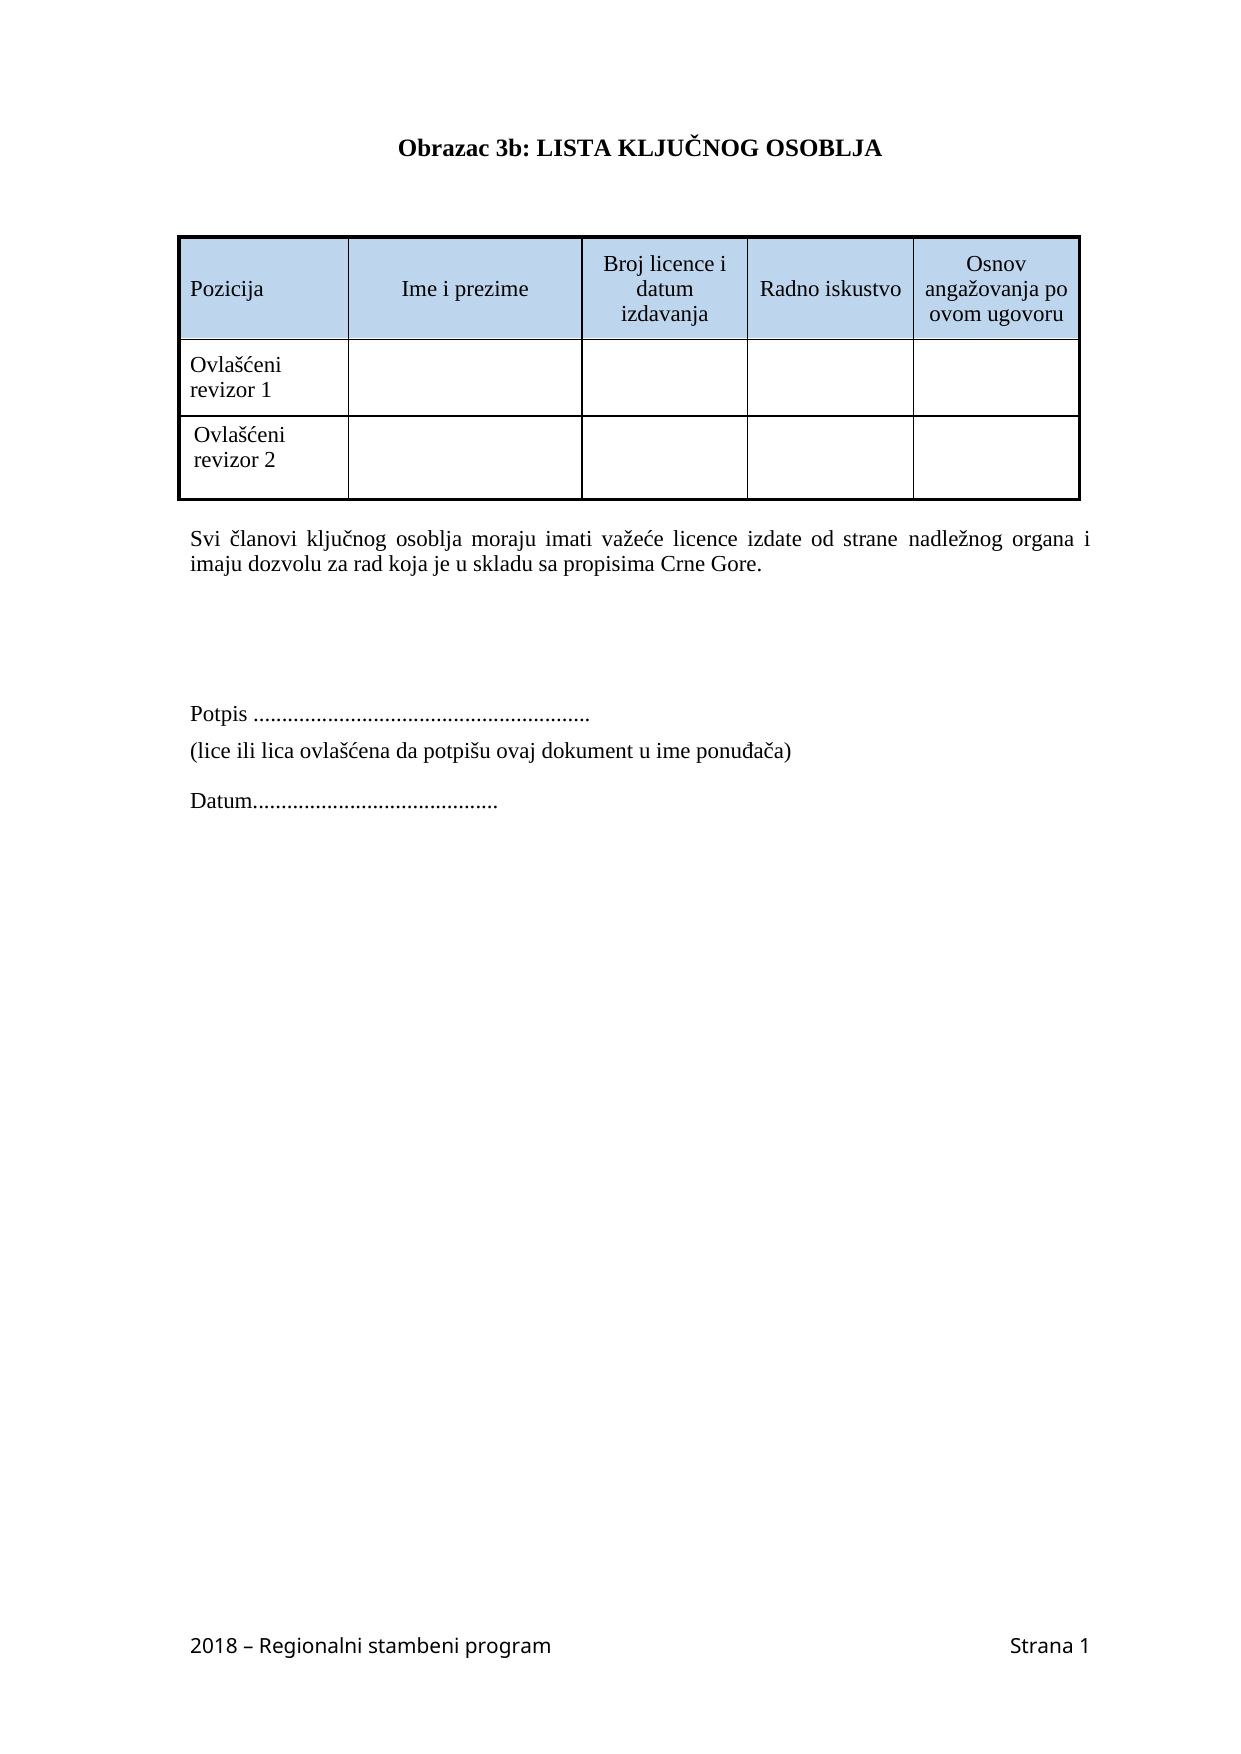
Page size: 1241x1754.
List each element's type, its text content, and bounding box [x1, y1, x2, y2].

table_header Osnov angažovanja po ovom ugovoru [914, 239, 1078, 338]
table_cell [583, 417, 747, 498]
table_cell [914, 417, 1078, 498]
table_cell [748, 340, 913, 415]
text Svi članovi ključnog osoblja moraju imati važeće licence izdate od strane nadležnog organa i imaju dozvolu za rad koja je u skladu sa propisima Crne Gore. [190, 526, 1090, 576]
table_header Broj licence i datum izdavanja [583, 239, 747, 338]
table_cell [349, 340, 581, 415]
text Datum........................................... [190, 788, 1090, 813]
text (lice ili lica ovlašćena da potpišu ovaj dokument u ime ponuđača) [190, 738, 1090, 763]
text Obrazac 3b: LISTA KLJUČNOG OSOBLJA [190, 133, 1090, 162]
text Potpis ........................................................... [190, 701, 1090, 726]
table_header Ime i prezime [349, 239, 581, 338]
table_header Pozicija [181, 239, 348, 338]
table_cell [583, 340, 747, 415]
table_cell Ovlašćeni revizor 1 [181, 340, 348, 415]
table_cell Ovlašćeni revizor 2 [181, 417, 348, 498]
table_cell [748, 417, 913, 498]
table_cell [349, 417, 581, 498]
table_cell [914, 340, 1078, 415]
table_header Radno iskustvo [748, 239, 913, 338]
